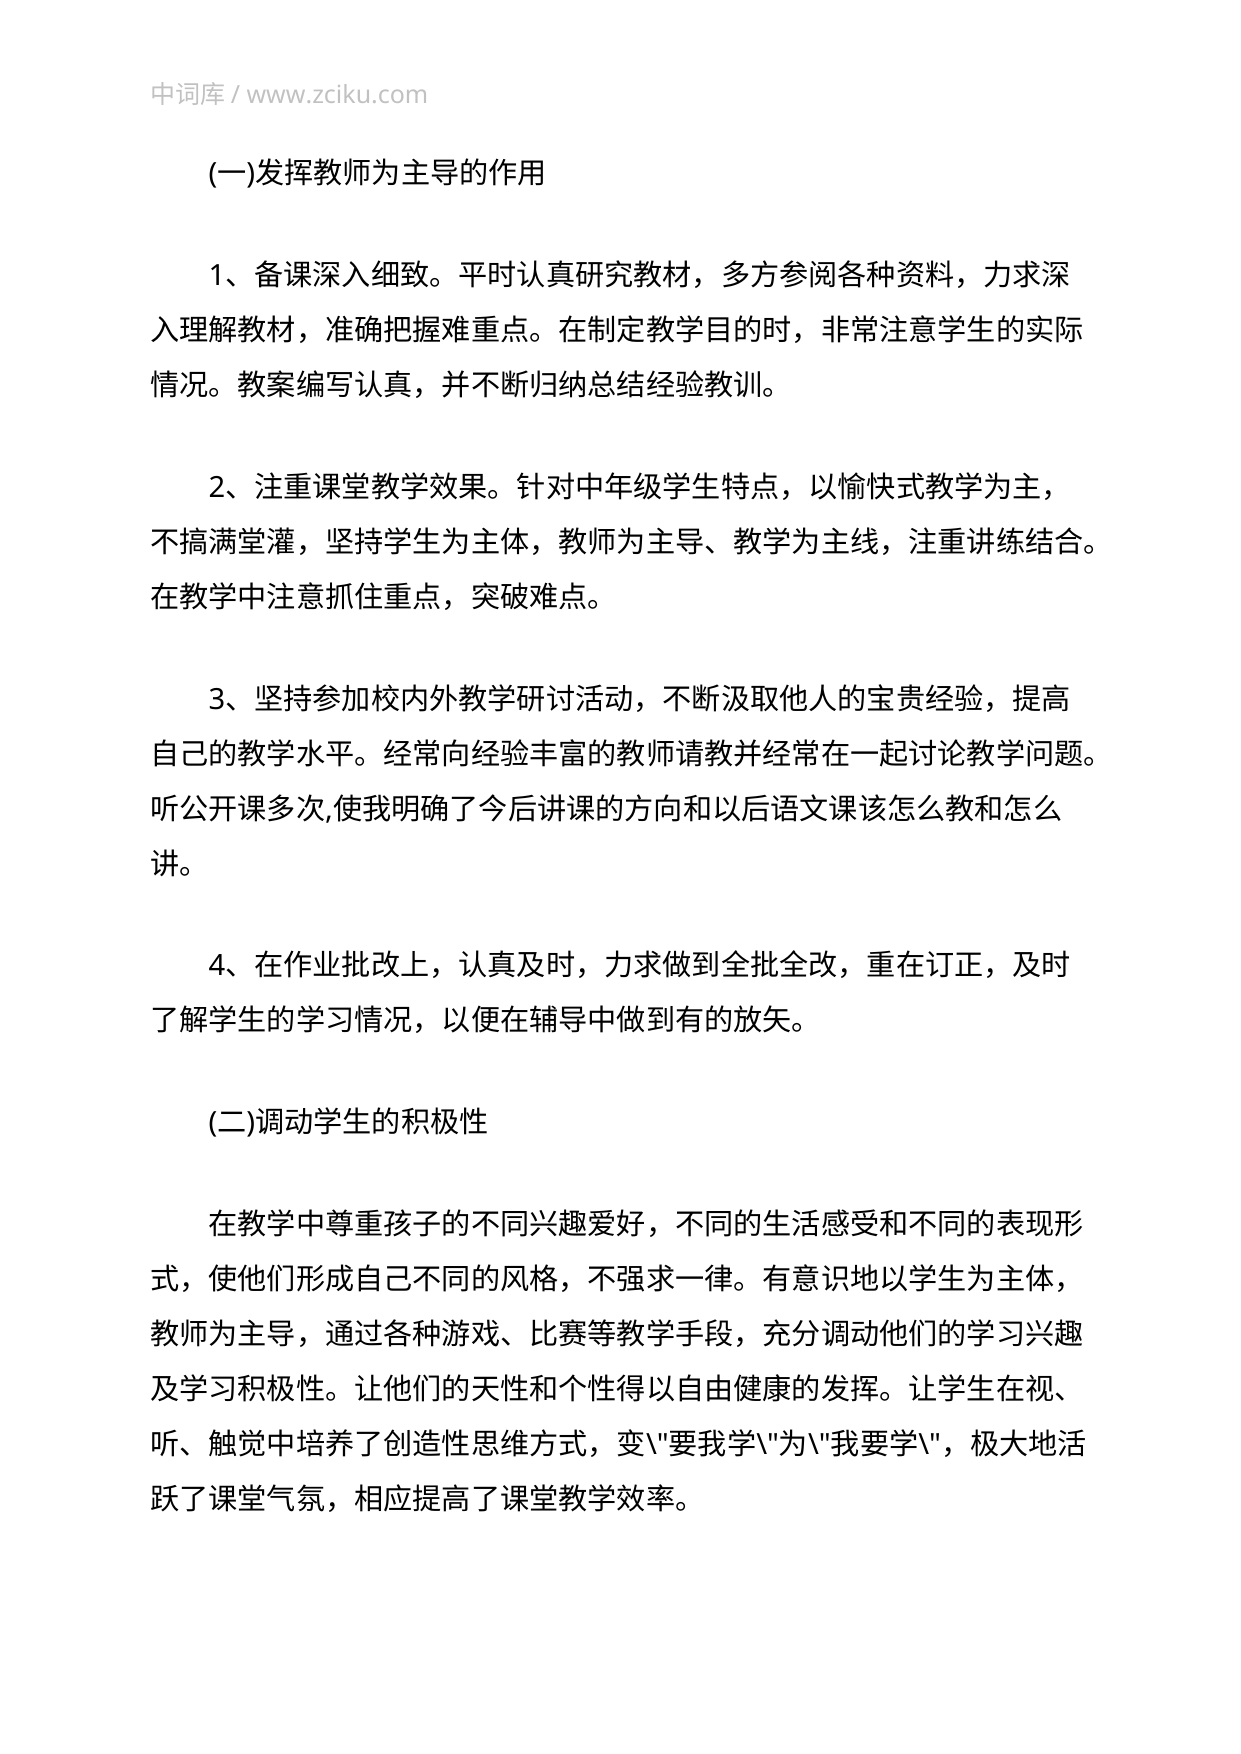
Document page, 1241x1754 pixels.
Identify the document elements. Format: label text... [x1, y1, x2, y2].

text 2、注重课堂教学效果。针对中年级学生特点，以愉快式教学为主，不搞满堂灌，坚持学生为主体，教师为主导、教学为主线，注重讲练结合。在教学中注意抓住重点，突破难点。 [150, 464, 1090, 616]
text (二)调动学生的积极性 [150, 1099, 1090, 1141]
text 3、坚持参加校内外教学研讨活动，不断汲取他人的宝贵经验，提高自己的教学水平。经常向经验丰富的教师请教并经常在一起讨论教学问题。听公开课多次,使我明确了今后讲课的方向和以后语文课该怎么教和怎么讲。 [150, 675, 1090, 882]
text 4、在作业批改上，认真及时，力求做到全批全改，重在订正，及时了解学生的学习情况，以便在辅导中做到有的放矢。 [150, 942, 1090, 1039]
text 1、备课深入细致。平时认真研究教材，多方参阅各种资料，力求深入理解教材，准确把握难重点。在制定教学目的时，非常注意学生的实际情况。教案编写认真，并不断归纳总结经验教训。 [150, 252, 1090, 404]
text 在教学中尊重孩子的不同兴趣爱好，不同的生活感受和不同的表现形式，使他们形成自己不同的风格，不强求一律。有意识地以学生为主体，教师为主导，通过各种游戏、比赛等教学手段，充分调动他们的学习兴趣及学习积极性。让他们的天性和个性得以自由健康的发挥。让学生在视、听、触觉中培养了创造性思维方式，变\"要我学\"为\"我要学\"，极大地活跃了课堂气氛，相应提高了课堂教学效率。 [150, 1201, 1090, 1518]
text (一)发挥教师为主导的作用 [150, 150, 1090, 192]
